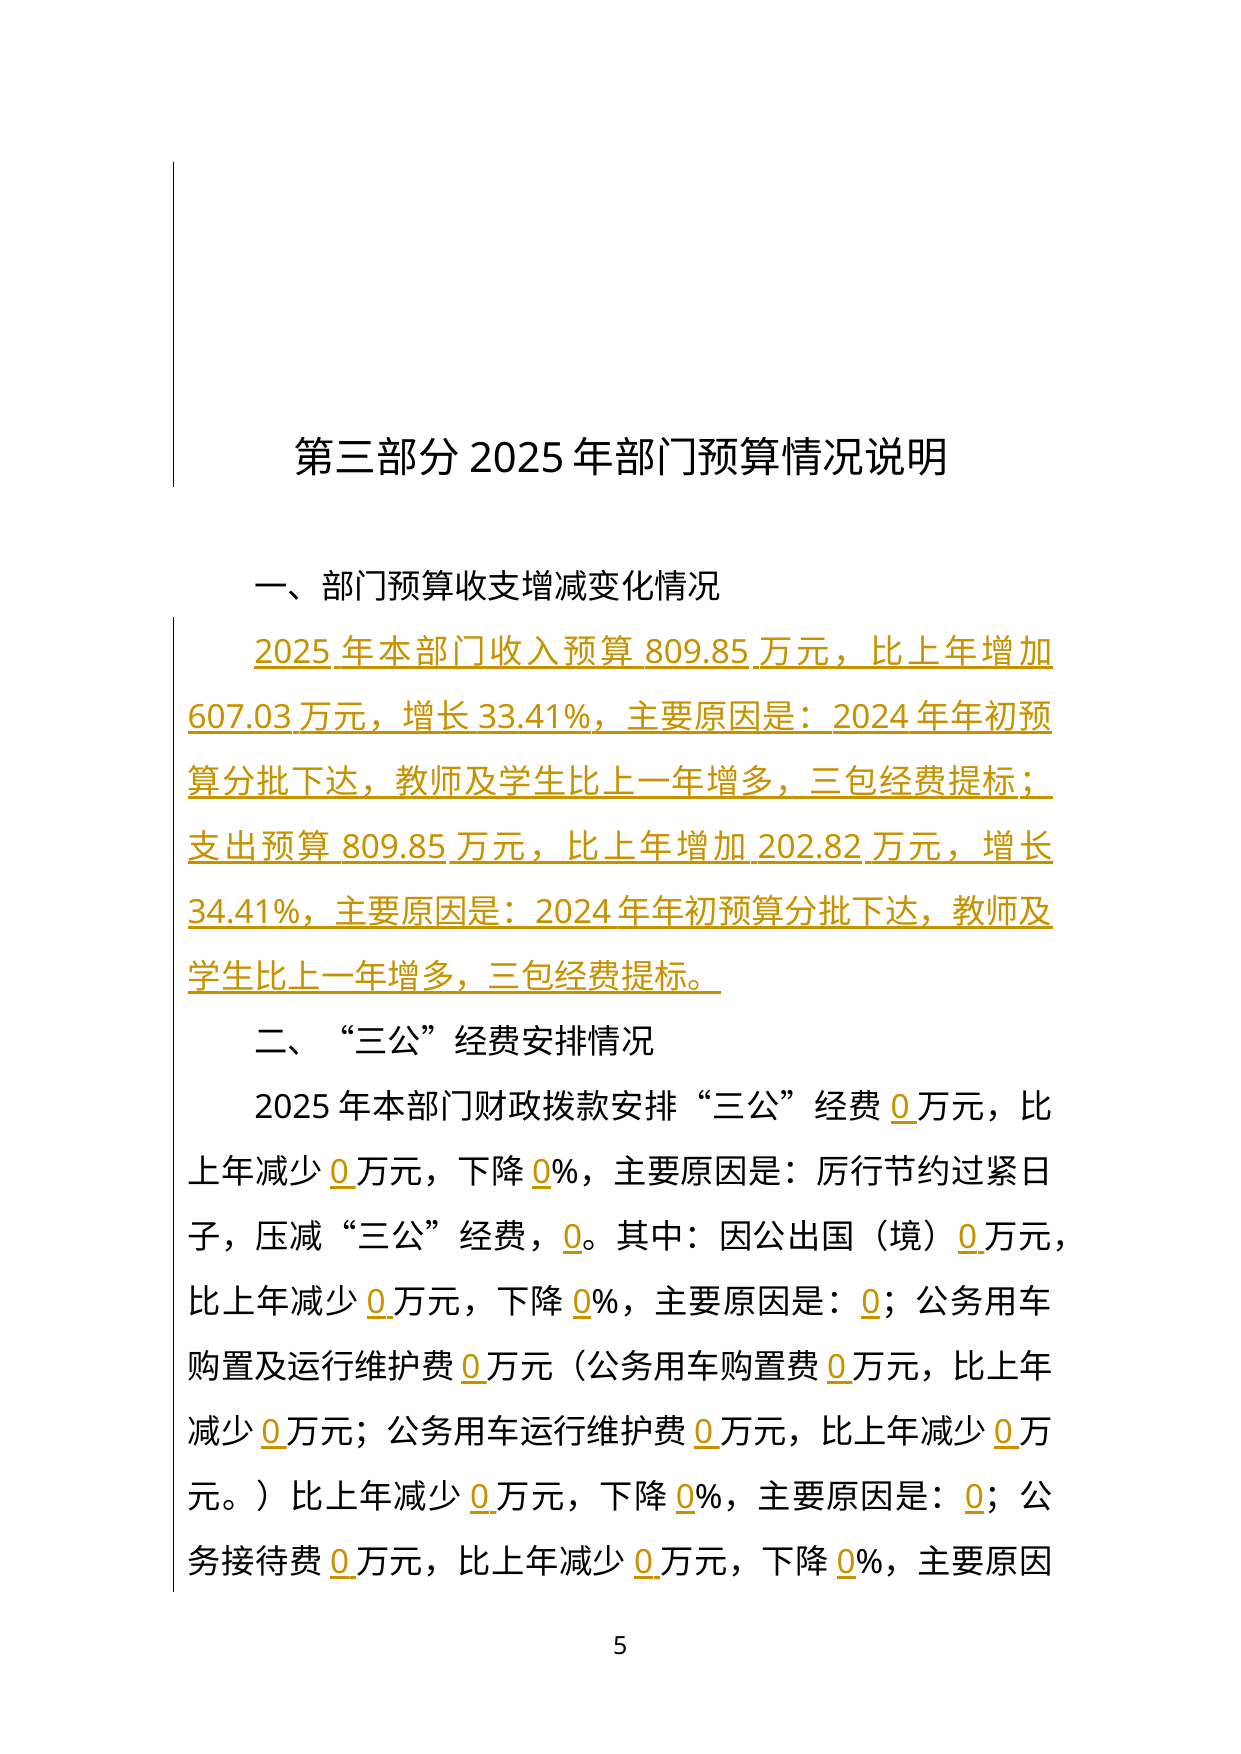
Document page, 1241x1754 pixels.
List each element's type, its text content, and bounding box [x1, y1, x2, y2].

text 二、“三公”经费安排情况 [187, 1007, 1053, 1072]
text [187, 1072, 1053, 1592]
text 一、部门预算收支增减变化情况 [187, 552, 1053, 617]
text 第三部分 2025年部门预算情况说明 [187, 422, 1053, 487]
